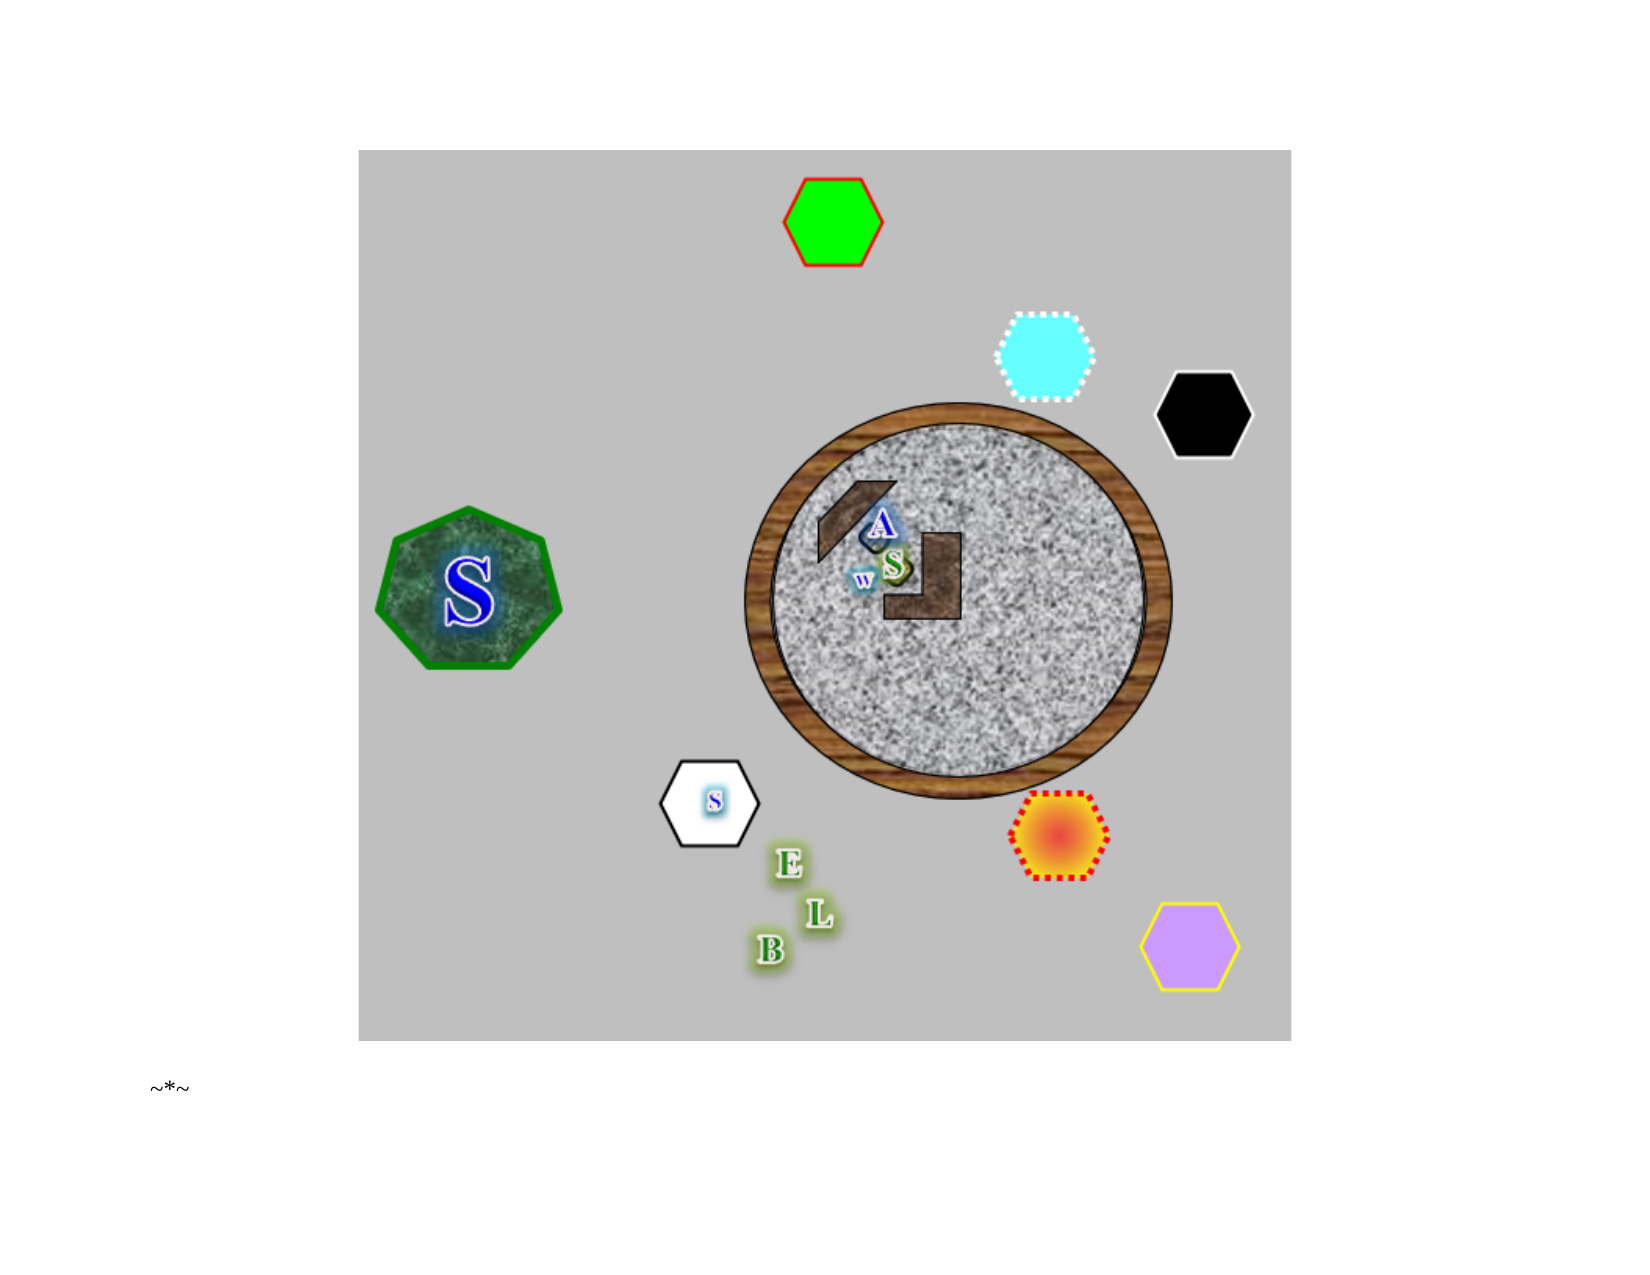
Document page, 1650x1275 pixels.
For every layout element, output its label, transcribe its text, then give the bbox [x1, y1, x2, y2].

text ~*~ [150, 1074, 1500, 1103]
picture [358, 150, 1292, 1041]
